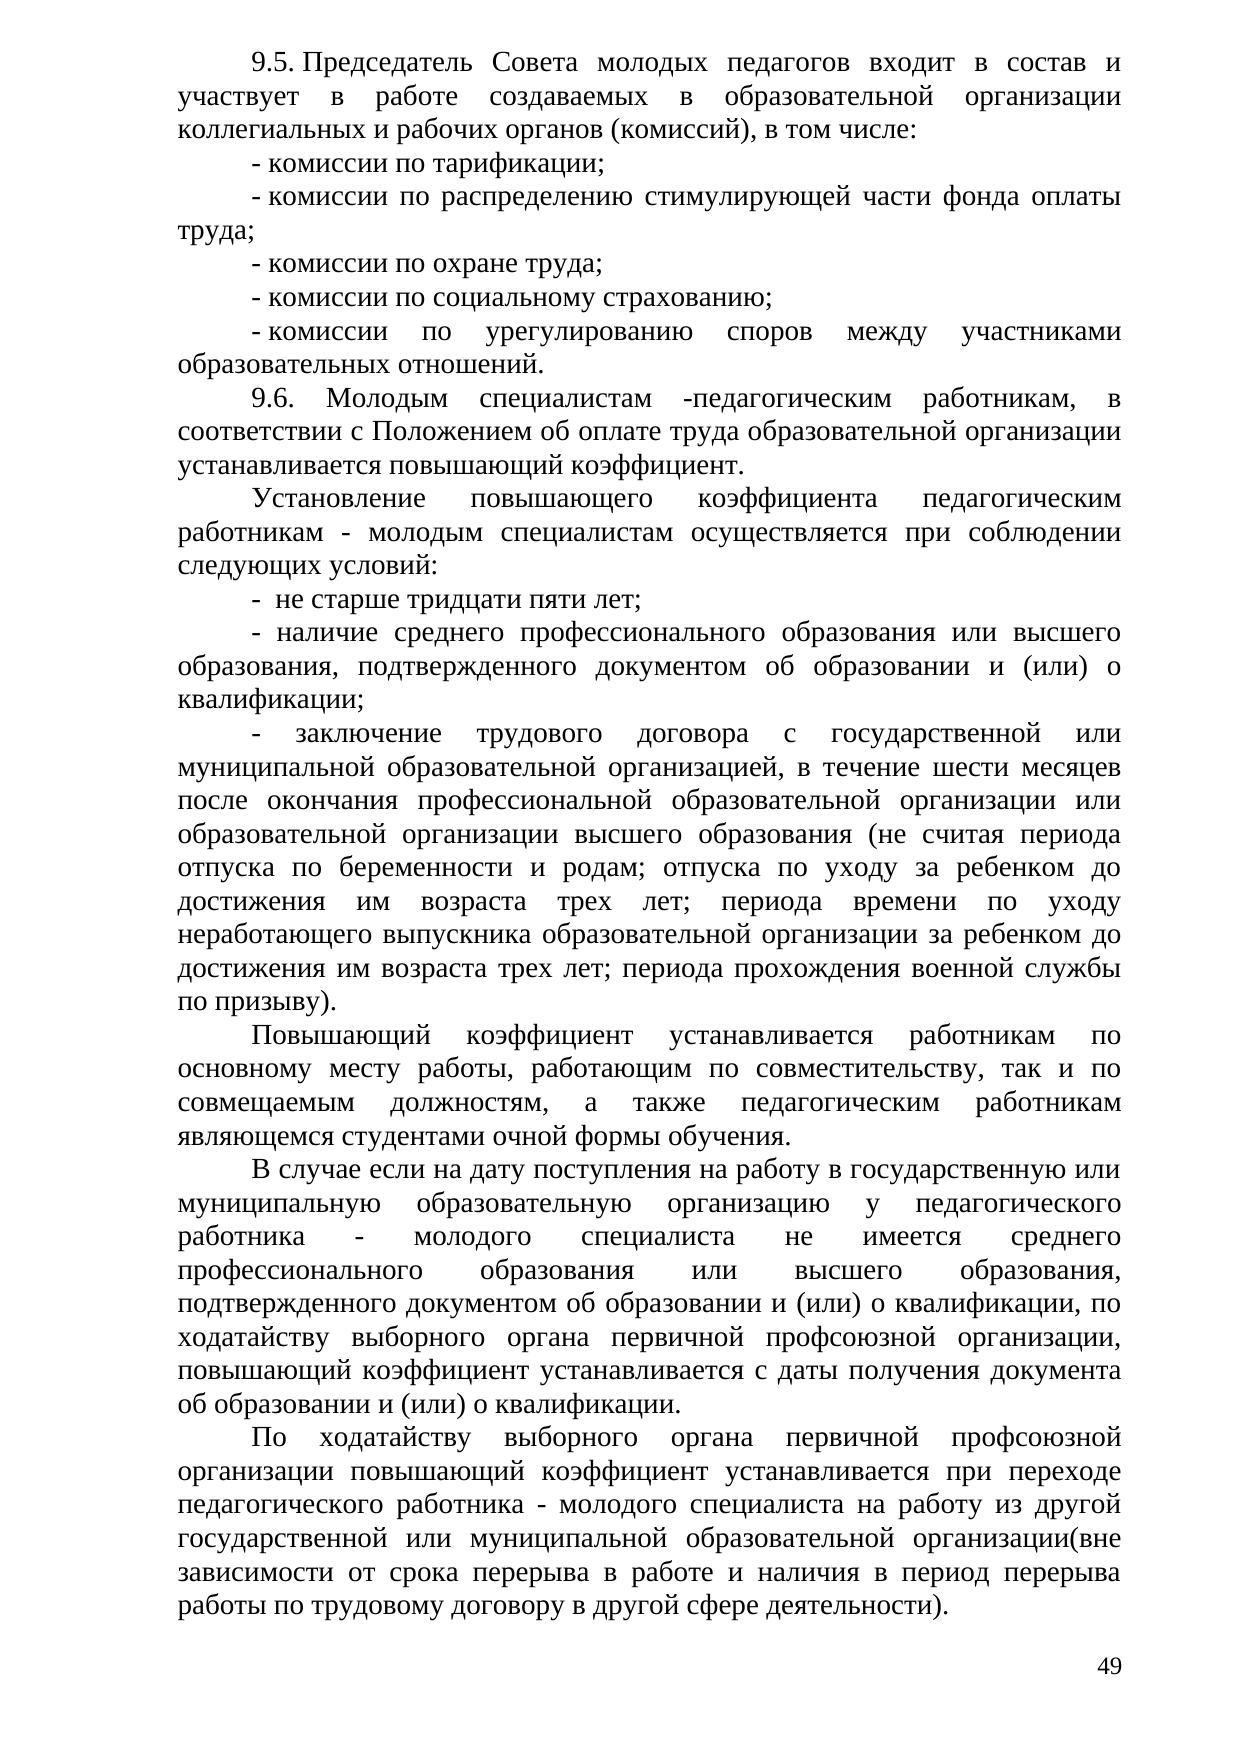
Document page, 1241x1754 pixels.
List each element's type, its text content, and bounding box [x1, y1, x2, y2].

text Установление повышающего коэффициента педагогическим работникам - молодым специалистам осуществляется при соблюдении следующих условий: [177, 480, 1122, 581]
text - не старше тридцати пяти лет; [177, 581, 1122, 614]
text - комиссии по урегулированию споров между участниками образовательных отношений. [177, 313, 1122, 380]
text - комиссии по распределению стимулирующей части фонда оплаты труда; [177, 178, 1122, 246]
text 9.6. Молодым специалистам -педагогическим работникам, в соответствии с Положением об оплате труда образовательной организации устанавливается повышающий коэффициент. [177, 380, 1122, 480]
text - заключение трудового договора с государственной или муниципальной образовательной организацией, в течение шести месяцев после окончания профессиональной образовательной организации или образовательной организации высшего образования (не считая периода отпуска по беременности и родам; отпуска по уходу за ребенком до достижения им возраста трех лет; периода времени по уходу неработающего выпускника образовательной организации за ребенком до достижения им возраста трех лет; периода прохождения военной службы по призыву). [177, 715, 1122, 1017]
text 9.5. Председатель Совета молодых педагогов входит в состав и участвует в работе создаваемых в образовательной организации коллегиальных и рабочих органов (комиссий), в том числе: [177, 44, 1122, 145]
text - комиссии по охране труда; [177, 246, 1122, 279]
text Повышающий коэффициент устанавливается работникам по основному месту работы, работающим по совместительству, так и по совмещаемым должностям, а также педагогическим работникам являющемся студентами очной формы обучения. [177, 1017, 1122, 1151]
text По ходатайству выборного органа первичной профсоюзной организации повышающий коэффициент устанавливается при переходе педагогического работника - молодого специалиста на работу из другой государственной или муниципальной образовательной организации(вне зависимости от срока перерыва в работе и наличия в период перерыва работы по трудовому договору в другой сфере деятельности). [177, 1419, 1122, 1621]
text - наличие среднего профессионального образования или высшего образования, подтвержденного документом об образовании и (или) о квалификации; [177, 614, 1122, 715]
text В случае если на дату поступления на работу в государственную или муниципальную образовательную организацию у педагогического работника - молодого специалиста не имеется среднего профессионального образования или высшего образования, подтвержденного документом об образовании и (или) о квалификации, по ходатайству выборного органа первичной профсоюзной организации, повышающий коэффициент устанавливается с даты получения документа об образовании и (или) о квалификации. [177, 1151, 1122, 1419]
text - комиссии по тарификации; [177, 145, 1122, 178]
text - комиссии по социальному страхованию; [177, 279, 1122, 313]
